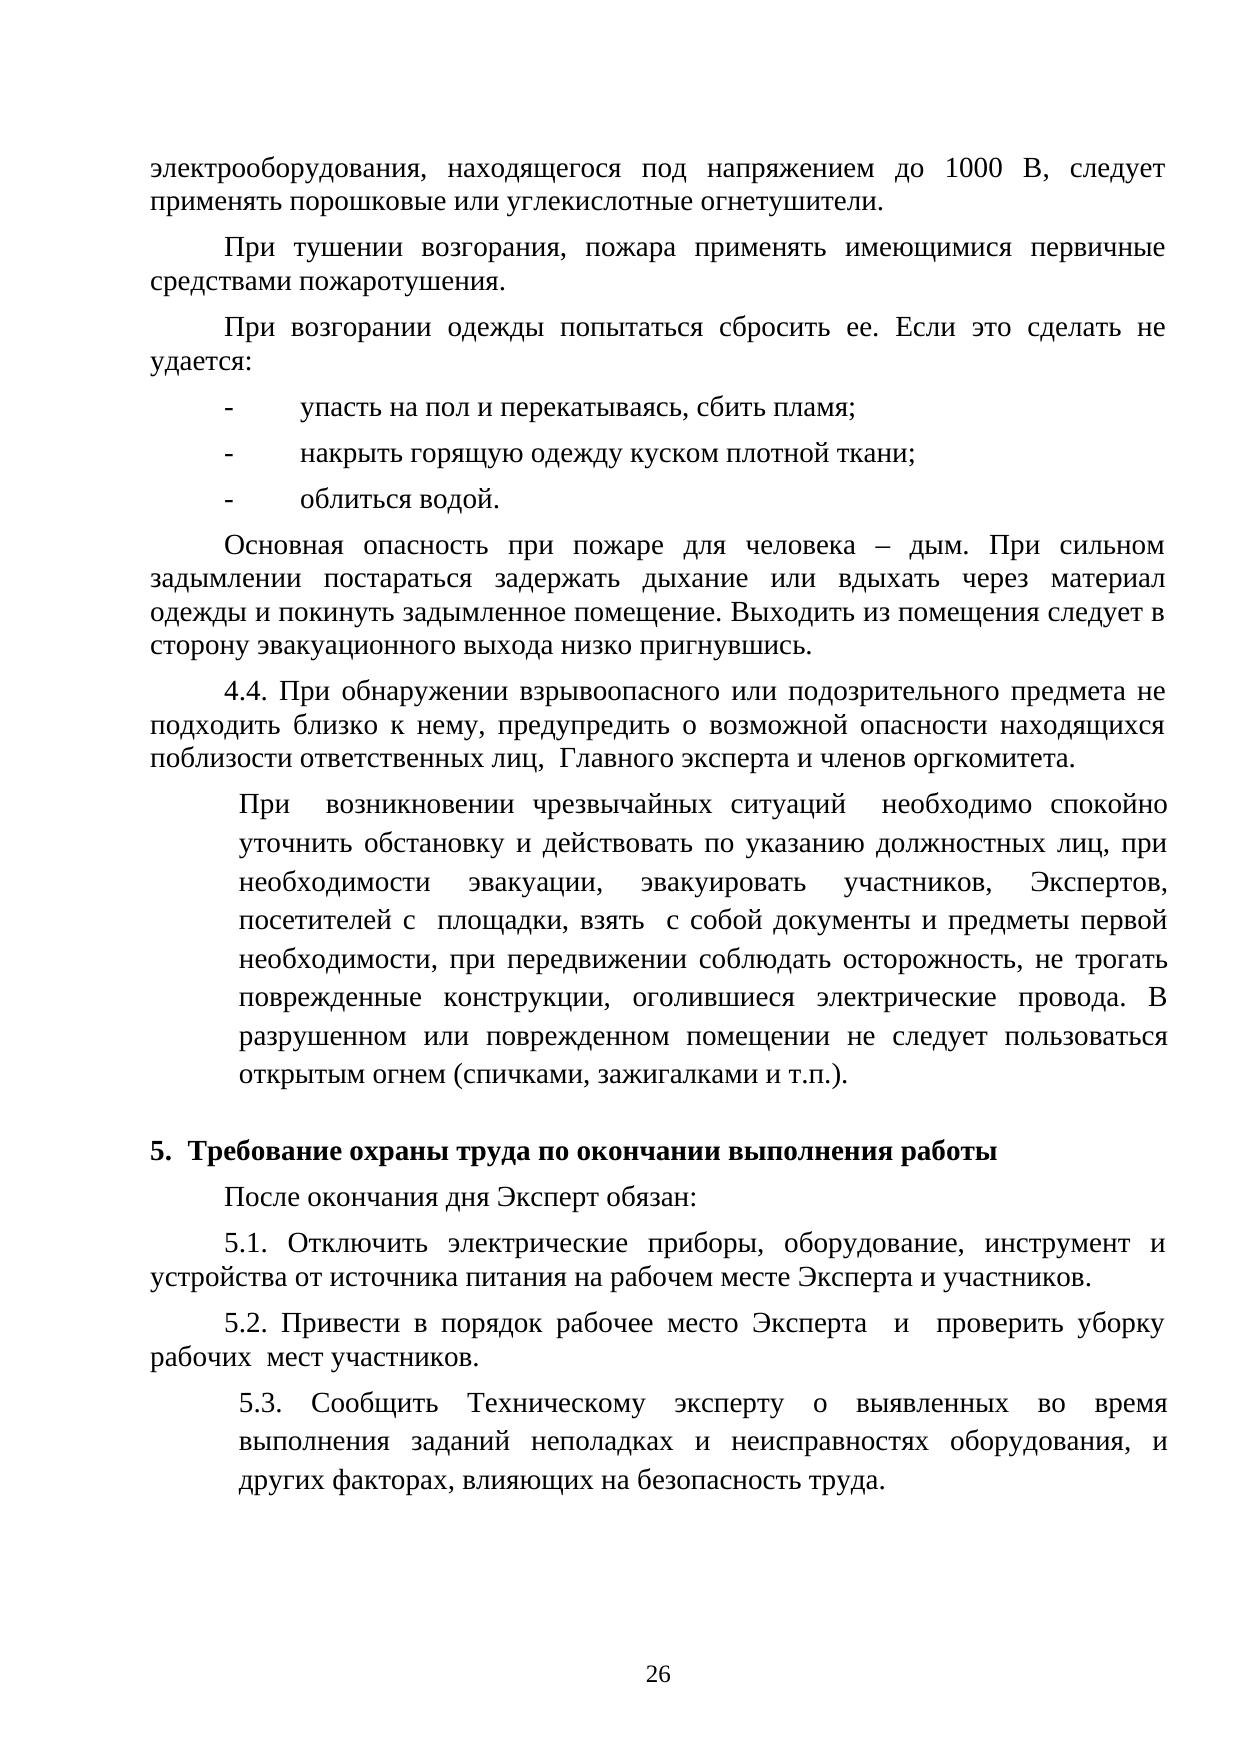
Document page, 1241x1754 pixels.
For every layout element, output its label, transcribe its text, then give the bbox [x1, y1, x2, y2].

text При возгорании одежды попытаться сбросить ее. Если это сделать не удается: [150, 309, 1166, 376]
text После окончания дня Эксперт обязан: [150, 1179, 1166, 1213]
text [150, 150, 1166, 217]
text При тушении возгорания, пожара применять имеющимися первичные средствами пожаротушения. [150, 229, 1166, 297]
text 5.2. Привести в порядок рабочее место Эксперта и проверить уборку рабочих мест участников. [150, 1305, 1166, 1372]
subtitle Требование охраны труда по окончании выполнения работы [150, 1133, 1166, 1167]
text 5.1. Отключить электрические приборы, оборудование, инструмент и устройства от источника питания на рабочем месте Эксперта и участников. [150, 1226, 1166, 1293]
text - накрыть горящую одежду куском плотной ткани; [150, 435, 1166, 468]
text - упасть на пол и перекатываясь, сбить пламя; [150, 389, 1166, 422]
text 4.4. При обнаружении взрывоопасного или подозрительного предмета не подходить близко к нему, предупредить о возможной опасности находящихся поблизости ответственных лиц, Главного эксперта и членов оргкомитета. [150, 673, 1166, 774]
text - облиться водой. [150, 481, 1166, 514]
text 5.3. Сообщить Техническому эксперту о выявленных во время выполнения заданий неполадках и неисправностях оборудования, и других факторах, влияющих на безопасность труда. [239, 1385, 1168, 1495]
text При возникновении чрезвычайных ситуаций необходимо спокойно уточнить обстановку и действовать по указанию должностных лиц, при необходимости эвакуации, эвакуировать участников, Экспертов, посетителей с площадки, взять с собой документы и предметы первой необходимости, при передвижении соблюдать осторожность, не трогать поврежденные конструкции, оголившиеся электрические провода. В разрушенном или поврежденном помещении не следует пользоваться открытым огнем (спичками, зажигалками и т.п.). [239, 787, 1168, 1090]
text Основная опасность при пожаре для человека – дым. При сильном задымлении постараться задержать дыхание или вдыхать через материал одежды и покинуть задымленное помещение. Выходить из помещения следует в сторону эвакуационного выхода низко пригнувшись. [150, 527, 1166, 661]
